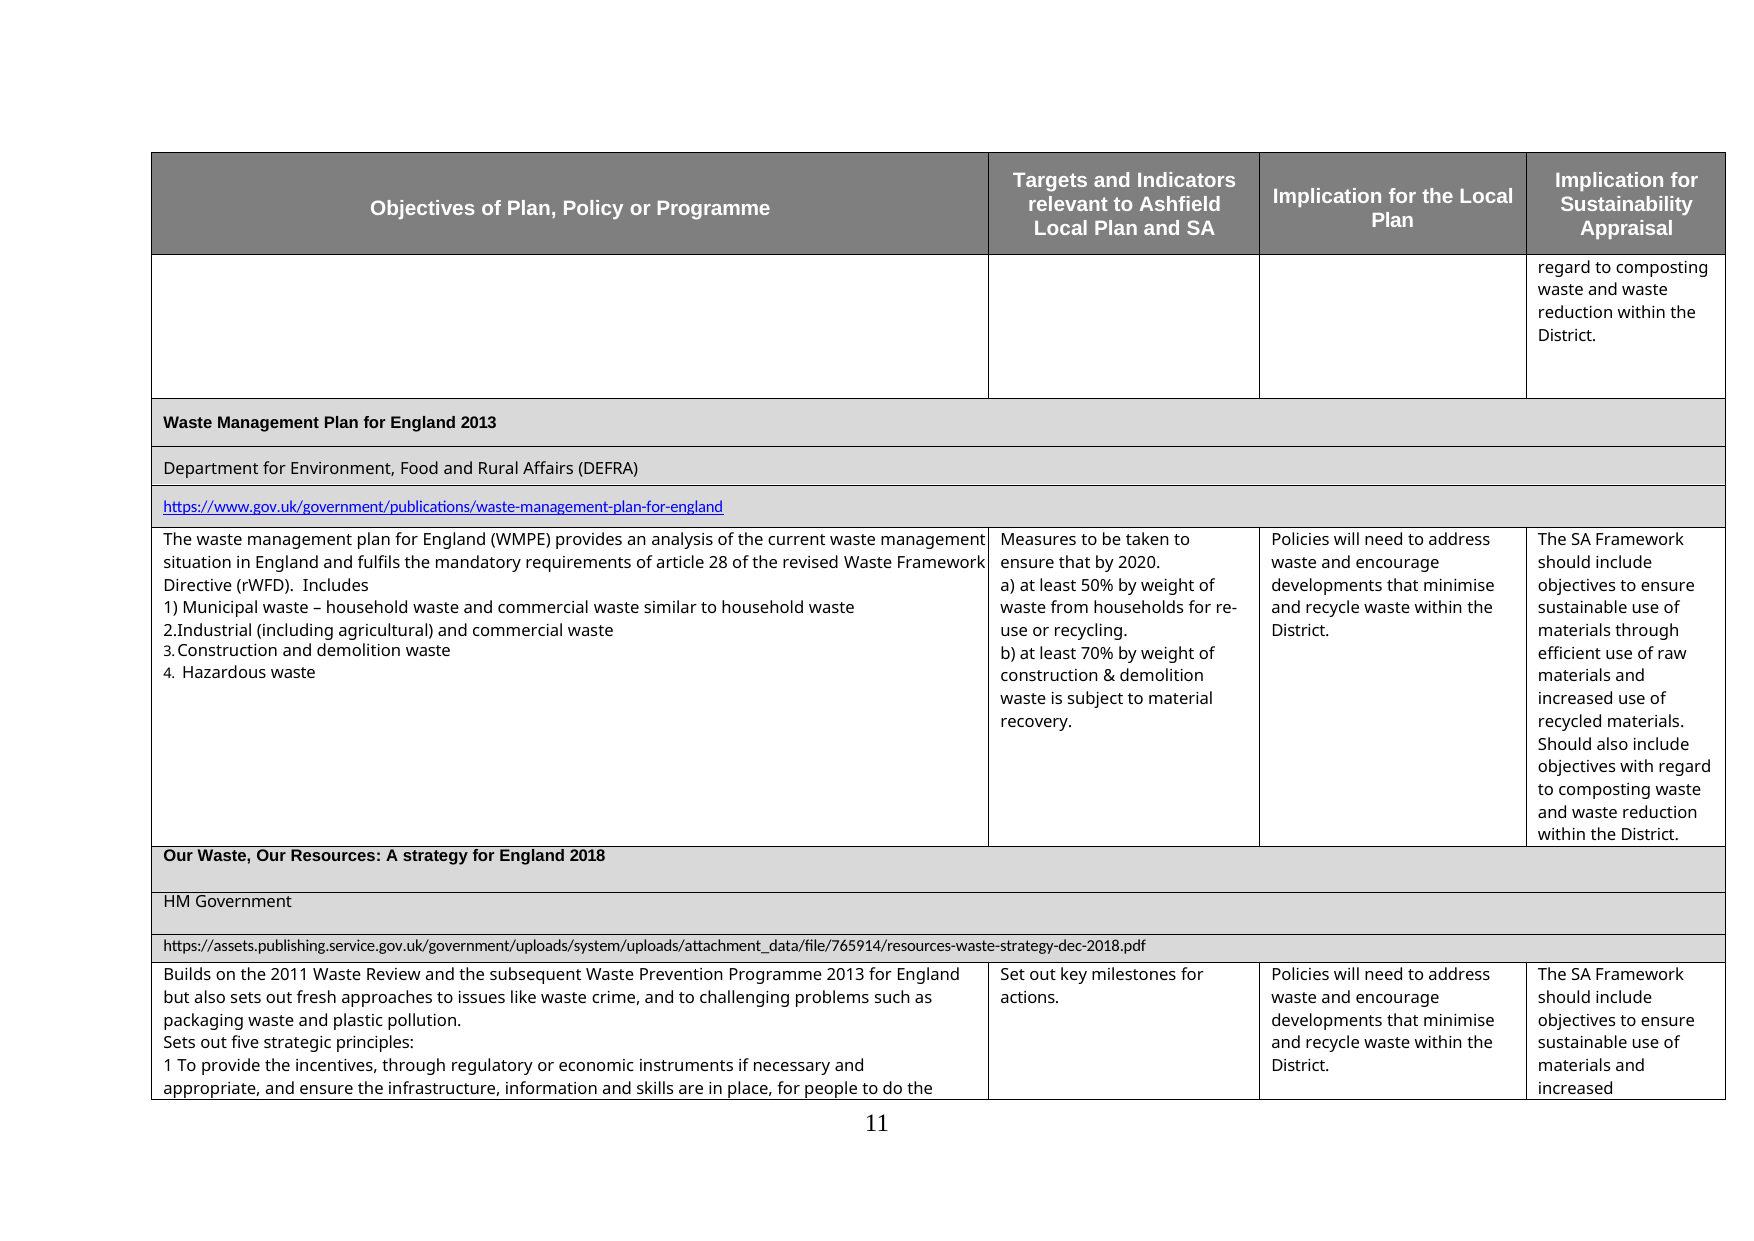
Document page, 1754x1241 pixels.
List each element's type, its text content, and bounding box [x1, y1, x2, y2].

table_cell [989, 963, 1259, 1099]
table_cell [152, 963, 988, 1099]
table_cell https://assets.publishing.service.gov.uk/government/uploads/system/uploads/attachment_data/file/765914/resources-waste-strategy-dec-2018.pdf [152, 935, 1725, 962]
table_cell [1260, 963, 1526, 1099]
table_cell Policies will need to address waste and encourage developments that minimise and recycle waste within the District. [1260, 528, 1526, 846]
table_cell Department for Environment, Food and Rural Affairs (DEFRA) [152, 447, 1725, 484]
table_header Targets and Indicators relevant to Ashfield Local Plan and SA [989, 153, 1259, 254]
table_cell Waste Management Plan for England 2013 [152, 399, 1725, 446]
table_cell Measures to be taken to ensure that by 2020. at least 50% by weight of waste from households for re-use or recycling. at least 70% by weight of construction & demolition waste is subject to material recovery. [989, 528, 1259, 846]
table_cell The waste management plan for England (WMPE) provides an analysis of the current waste management situation in England and fulfils the mandatory requirements of article 28 of the revised Waste Framework Directive (rWFD). Includes 1) Municipal waste – household waste and commercial waste similar to household waste 2.Industrial (including agricultural) and commercial waste Construction and demolition waste Hazardous waste [152, 528, 988, 846]
table_cell HM Government [152, 893, 1725, 934]
table_header Implication for the Local Plan [1260, 153, 1526, 254]
table_cell regard to composting waste and waste reduction within the District. [1527, 255, 1725, 398]
table_cell [152, 255, 988, 398]
table_header Implication for Sustainability Appraisal [1527, 153, 1725, 254]
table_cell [1527, 963, 1725, 1099]
table_header Objectives of Plan, Policy or Programme [152, 153, 988, 254]
table_cell https://www.gov.uk/government/publications/waste-management-plan-for-england [152, 486, 1725, 527]
table_cell [989, 255, 1259, 398]
table_cell [1260, 255, 1526, 398]
table_cell The SA Framework should include objectives to ensure sustainable use of materials through efficient use of raw materials and increased use of recycled materials. Should also include objectives with regard to composting waste and waste reduction within the District. [1527, 528, 1725, 846]
table_cell Our Waste, Our Resources: A strategy for England 2018 [152, 847, 1725, 892]
